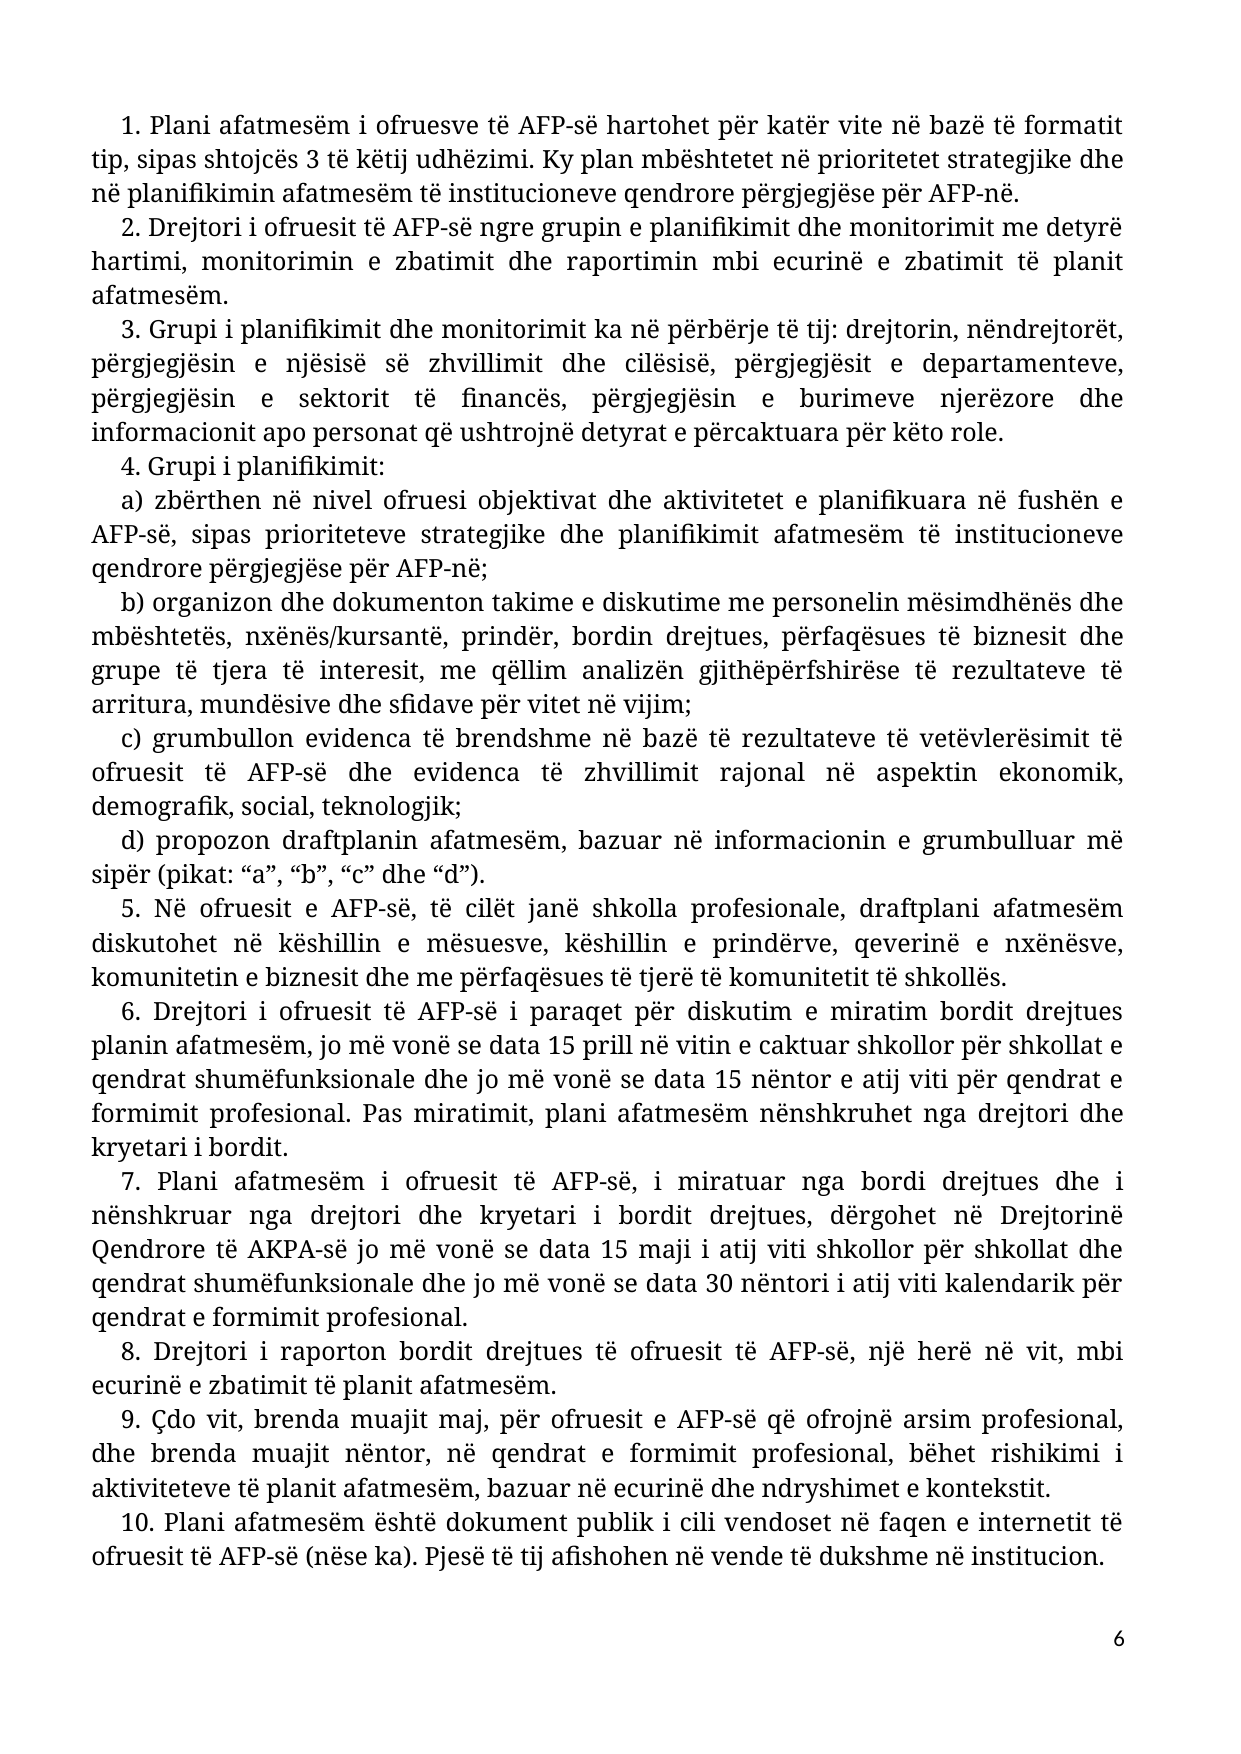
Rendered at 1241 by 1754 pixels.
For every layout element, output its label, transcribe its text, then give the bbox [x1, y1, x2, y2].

text 10. Plani afatmesëm është dokument publik i cili vendoset në faqen e internetit të ofruesit të AFP-së (nëse ka). Pjesë të tij afishohen në vende të dukshme në institucion. [91, 1504, 1124, 1572]
text c) grumbullon evidenca të brendshme në bazë të rezultateve të vetëvlerësimit të ofruesit të AFP-së dhe evidenca të zhvillimit rajonal në aspektin ekonomik, demografik, social, teknologjik; [91, 721, 1124, 823]
text 7. Plani afatmesëm i ofruesit të AFP-së, i miratuar nga bordi drejtues dhe i nënshkruar nga drejtori dhe kryetari i bordit drejtues, dërgohet në Drejtorinë Qendrore të AKPA-së jo më vonë se data 15 maji i atij viti shkollor për shkollat dhe qendrat shumëfunksionale dhe jo më vonë se data 30 nëntori i atij viti kalendarik për qendrat e formimit profesional. [91, 1164, 1124, 1334]
text 5. Në ofruesit e AFP-së, të cilët janë shkolla profesionale, draftplani afatmesëm diskutohet në këshillin e mësuesve, këshillin e prindërve, qeverinë e nxënësve, komunitetin e biznesit dhe me përfaqësues të tjerë të komunitetit të shkollës. [91, 891, 1124, 993]
text 9. Çdo vit, brenda muajit maj, për ofruesit e AFP-së që ofrojnë arsim profesional, dhe brenda muajit nëntor, në qendrat e formimit profesional, bëhet rishikimi i aktiviteteve të planit afatmesëm, bazuar në ecurinë dhe ndryshimet e kontekstit. [91, 1402, 1124, 1504]
text 3. Grupi i planifikimit dhe monitorimit ka në përbërje të tij: drejtorin, nëndrejtorët, përgjegjësin e njësisë së zhvillimit dhe cilësisë, përgjegjësit e departamenteve, përgjegjësin e sektorit të financës, përgjegjësin e burimeve njerëzore dhe informacionit apo personat që ushtrojnë detyrat e përcaktuara për këto role. [91, 312, 1124, 448]
text 2. Drejtori i ofruesit të AFP-së ngre grupin e planifikimit dhe monitorimit me detyrë hartimi, monitorimin e zbatimit dhe raportimin mbi ecurinë e zbatimit të planit afatmesëm. [91, 210, 1124, 312]
text a) zbërthen në nivel ofruesi objektivat dhe aktivitetet e planifikuara në fushën e AFP-së, sipas prioriteteve strategjike dhe planifikimit afatmesëm të institucioneve qendrore përgjegjëse për AFP-në; [91, 482, 1124, 584]
text 1. Plani afatmesëm i ofruesve të AFP-së hartohet për katër vite në bazë të formatit tip, sipas shtojcës 3 të këtij udhëzimi. Ky plan mbështetet në prioritetet strategjike dhe në planifikimin afatmesëm të institucioneve qendrore përgjegjëse për AFP-në. [91, 108, 1124, 210]
text 4. Grupi i planifikimit: [91, 448, 1124, 482]
text d) propozon draftplanin afatmesëm, bazuar në informacionin e grumbulluar më sipër (pikat: “a”, “b”, “c” dhe “d”). [91, 823, 1124, 891]
text 8. Drejtori i raporton bordit drejtues të ofruesit të AFP-së, një herë në vit, mbi ecurinë e zbatimit të planit afatmesëm. [91, 1334, 1124, 1402]
text 6. Drejtori i ofruesit të AFP-së i paraqet për diskutim e miratim bordit drejtues planin afatmesëm, jo më vonë se data 15 prill në vitin e caktuar shkollor për shkollat e qendrat shumëfunksionale dhe jo më vonë se data 15 nëntor e atij viti për qendrat e formimit profesional. Pas miratimit, plani afatmesëm nënshkruhet nga drejtori dhe kryetari i bordit. [91, 993, 1124, 1164]
text b) organizon dhe dokumenton takime e diskutime me personelin mësimdhënës dhe mbështetës, nxënës/kursantë, prindër, bordin drejtues, përfaqësues të biznesit dhe grupe të tjera të interesit, me qëllim analizën gjithëpërfshirëse të rezultateve të arritura, mundësive dhe sfidave për vitet në vijim; [91, 584, 1124, 721]
